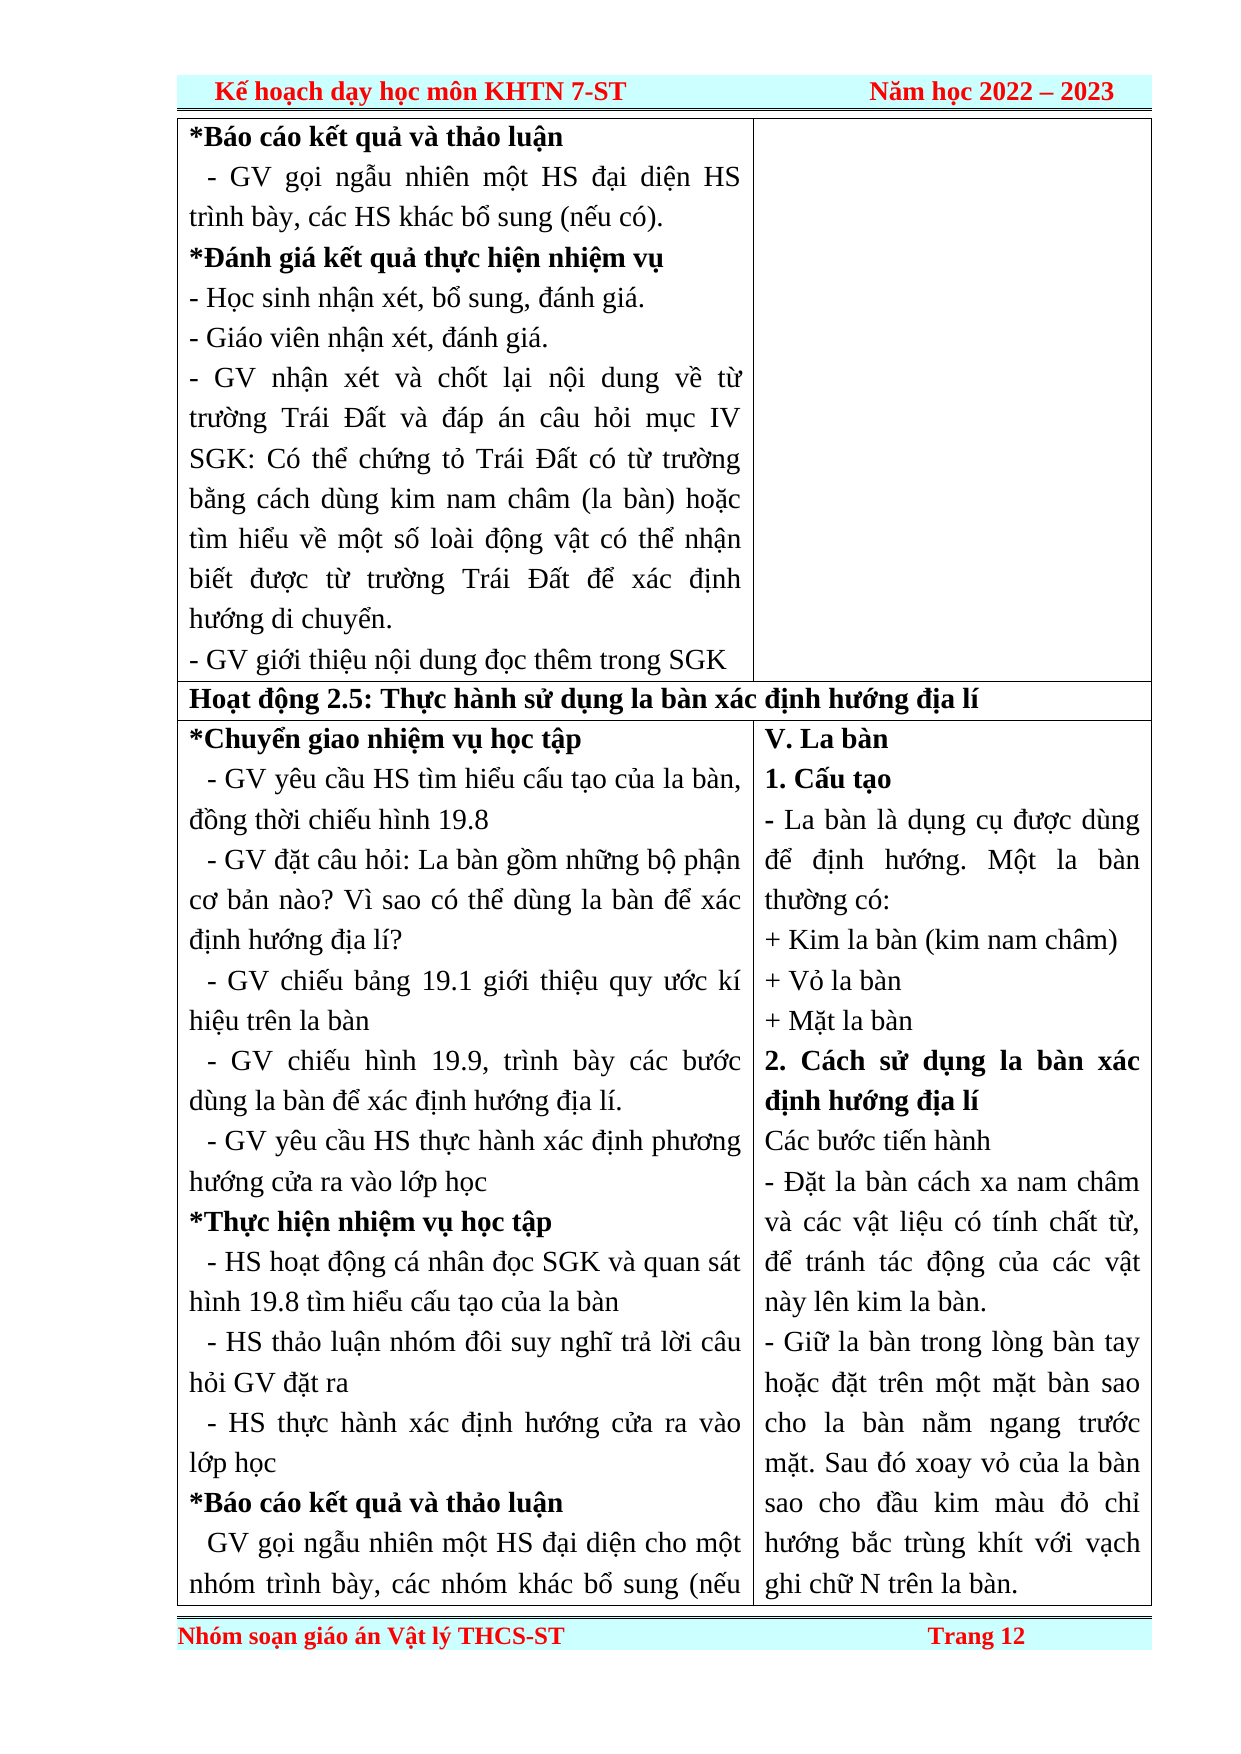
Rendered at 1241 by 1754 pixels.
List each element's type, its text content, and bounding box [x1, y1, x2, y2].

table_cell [178, 721, 753, 1604]
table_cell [754, 721, 1151, 1604]
table_cell Hoạt động 2.5: Thực hành sử dụng la bàn xác định hướng địa lí [178, 682, 1151, 720]
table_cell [754, 119, 1151, 681]
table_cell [178, 119, 753, 681]
